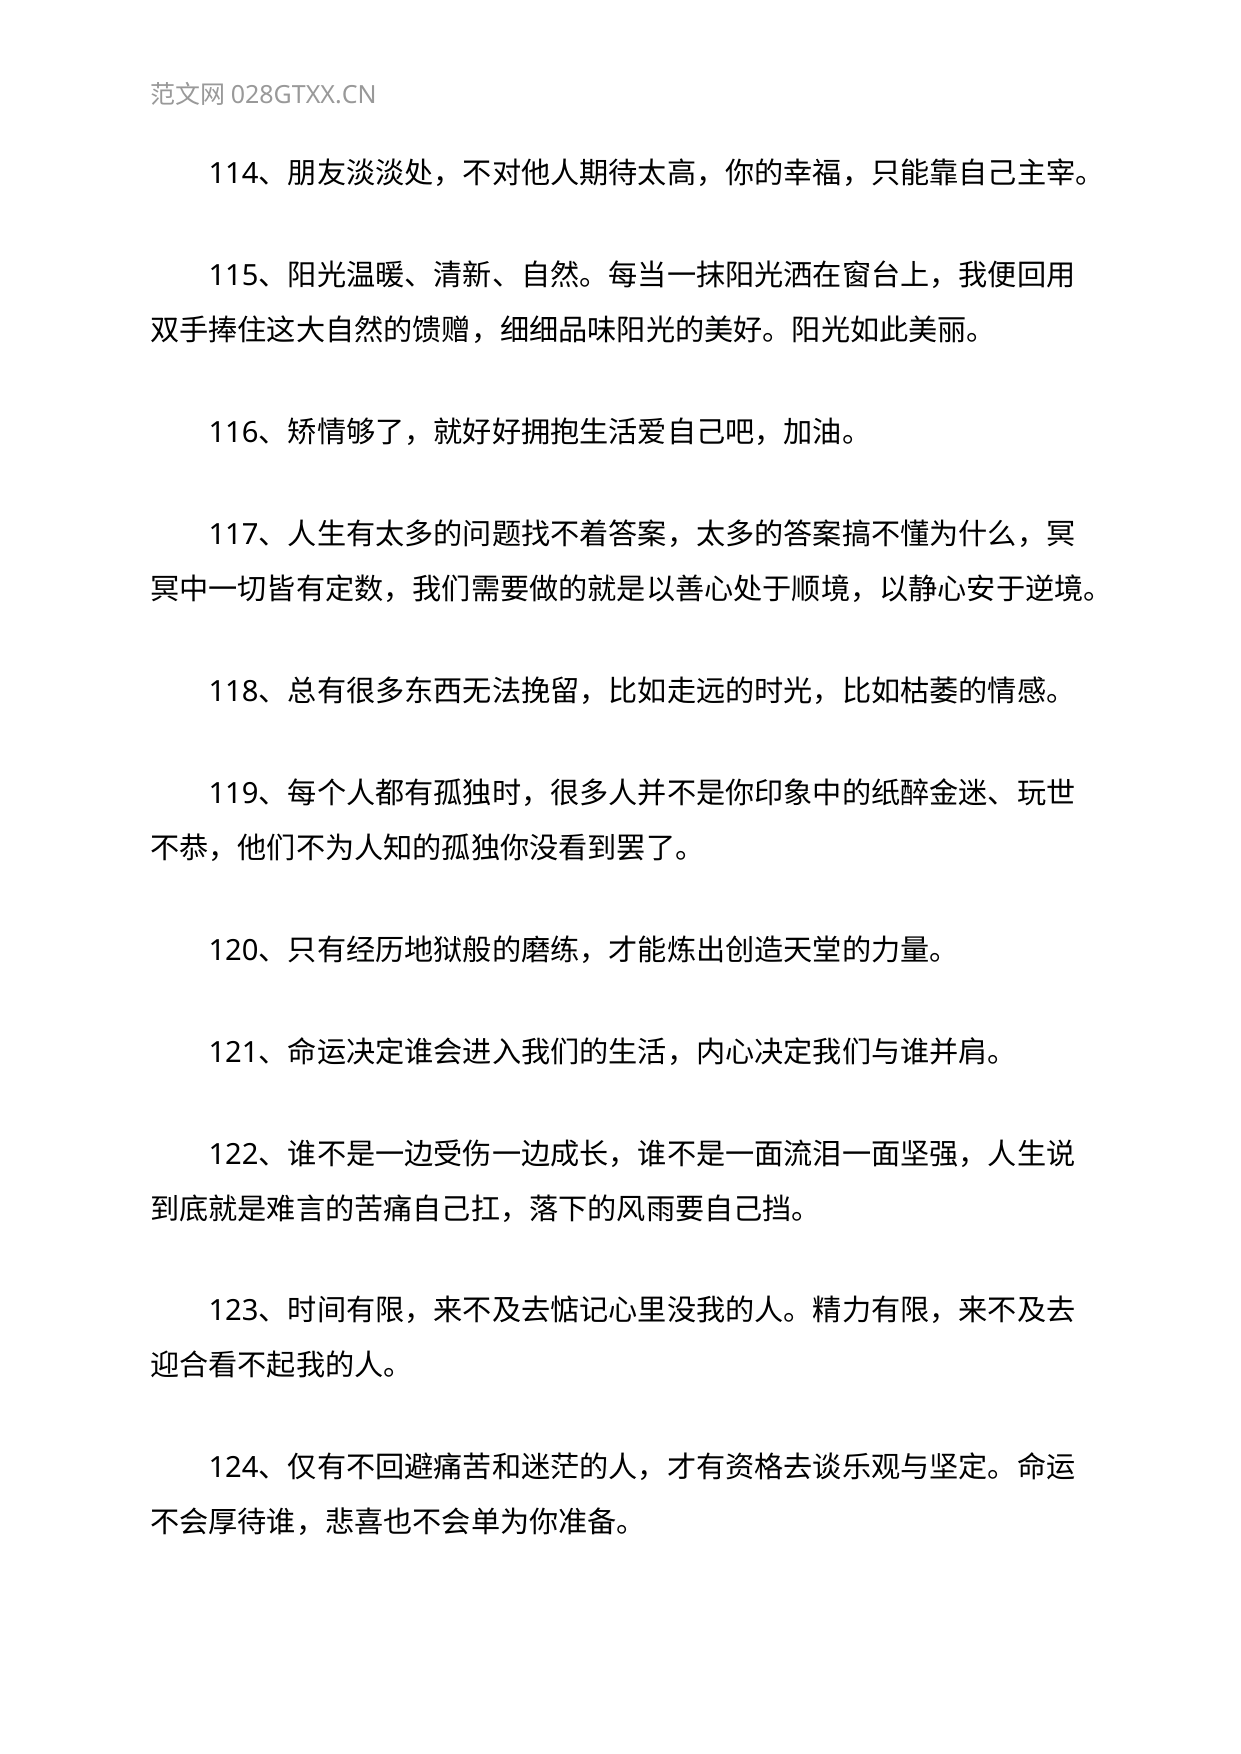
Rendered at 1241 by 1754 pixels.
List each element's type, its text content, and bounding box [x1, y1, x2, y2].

text 119、每个人都有孤独时，很多人并不是你印象中的纸醉金迷、玩世不恭，他们不为人知的孤独你没看到罢了。 [150, 769, 1090, 867]
text 116、矫情够了，就好好拥抱生活爱自己吧，加油。 [150, 409, 1090, 451]
text 117、人生有太多的问题找不着答案，太多的答案搞不懂为什么，冥冥中一切皆有定数，我们需要做的就是以善心处于顺境，以静心安于逆境。 [150, 511, 1090, 608]
text 121、命运决定谁会进入我们的生活，内心决定我们与谁并肩。 [150, 1028, 1090, 1071]
text 115、阳光温暖、清新、自然。每当一抹阳光洒在窗台上，我便回用双手捧住这大自然的馈赠，细细品味阳光的美好。阳光如此美丽。 [150, 252, 1090, 349]
text 120、只有经历地狱般的磨练，才能炼出创造天堂的力量。 [150, 926, 1090, 969]
text 114、朋友淡淡处，不对他人期待太高，你的幸福，只能靠自己主宰。 [150, 150, 1090, 192]
text 118、总有很多东西无法挽留，比如走远的时光，比如枯萎的情感。 [150, 667, 1090, 710]
text 123、时间有限，来不及去惦记心里没我的人。精力有限，来不及去迎合看不起我的人。 [150, 1287, 1090, 1384]
text 122、谁不是一边受伤一边成长，谁不是一面流泪一面坚强，人生说到底就是难言的苦痛自己扛，落下的风雨要自己挡。 [150, 1130, 1090, 1227]
text 124、仅有不回避痛苦和迷茫的人，才有资格去谈乐观与坚定。命运不会厚待谁，悲喜也不会单为你准备。 [150, 1444, 1090, 1541]
